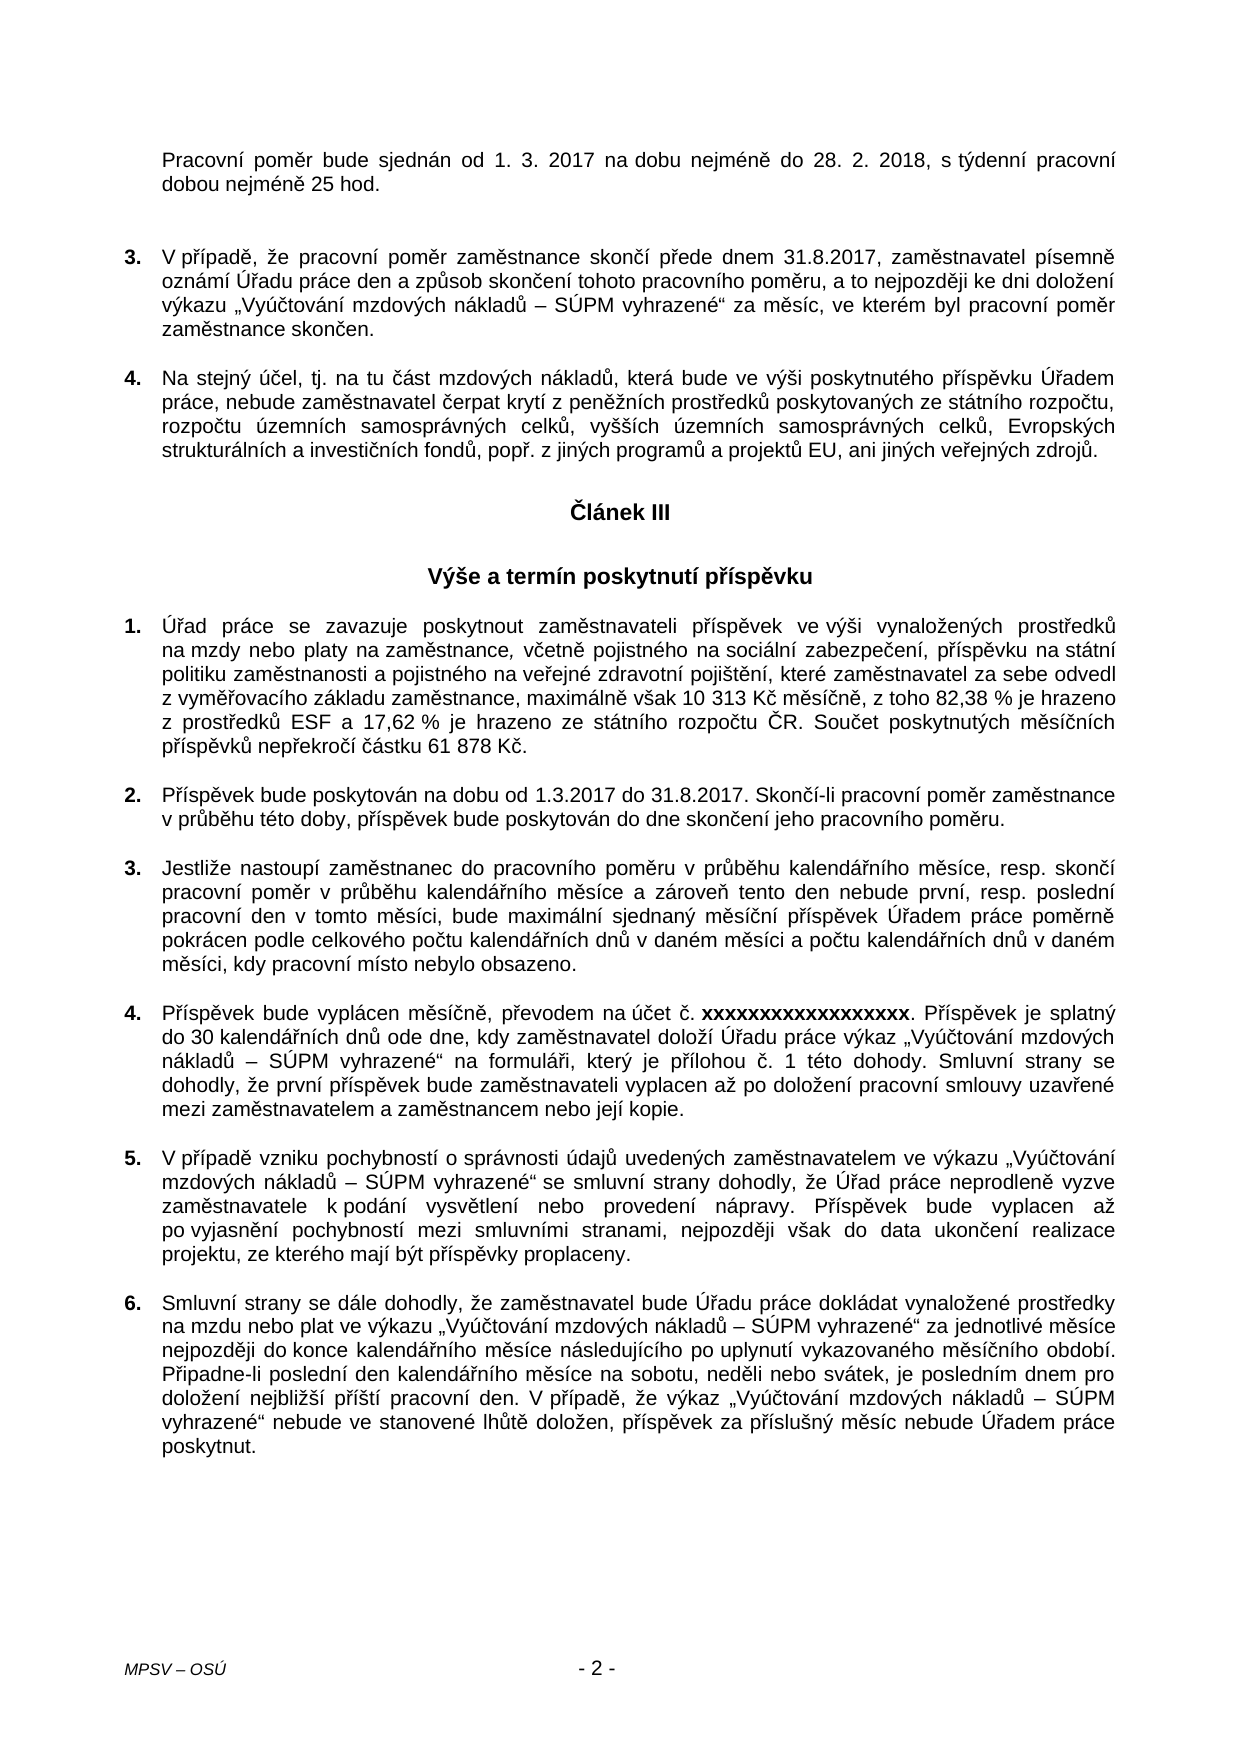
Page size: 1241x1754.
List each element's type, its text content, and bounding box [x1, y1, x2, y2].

list Úřad práce se zavazuje poskytnout zaměstnavateli příspěvek ve výši vynaložených prostředků na mzdy nebo platy na zaměstnance, včetně pojistného na sociální zabezpečení, příspěvku na státní politiku zaměstnanosti a pojistného na veřejné zdravotní pojištění, které zaměstnavatel za sebe odvedl z vyměřovacího základu zaměstnance, maximálně však 10 313 Kč měsíčně, z toho 82,38 % je hrazeno z prostředků ESF a 17,62 % je hrazeno ze státního rozpočtu ČR. Součet poskytnutých měsíčních příspěvků nepřekročí částku 61 878 Kč. [124, 614, 1116, 758]
text Smluvní strany se dále dohodly, že zaměstnavatel bude Úřadu práce dokládat vynaložené prostředky na mzdu nebo plat ve výkazu „Vyúčtování mzdových nákladů – SÚPM vyhrazené“ za jednotlivé měsíce nejpozději do konce kalendářního měsíce následujícího po uplynutí vykazovaného měsíčního období. Připadne-li poslední den kalendářního měsíce na sobotu, neděli nebo svátek, je posledním dnem pro doložení nejbližší příští pracovní den. V případě, že výkaz „Vyúčtování mzdových nákladů – SÚPM vyhrazené“ nebude ve stanovené lhůtě doložen, příspěvek za příslušný měsíc nebude Úřadem práce poskytnut. [124, 1290, 1116, 1458]
text Příspěvek bude vyplácen měsíčně, převodem na účet č. xxxxxxxxxxxxxxxxxx. Příspěvek je splatný do 30 kalendářních dnů ode dne, kdy zaměstnavatel doloží Úřadu práce výkaz „Vyúčtování mzdových nákladů – SÚPM vyhrazené“ na formuláři, který je přílohou č. 1 této dohody. Smluvní strany se dohodly, že první příspěvek bude zaměstnavateli vyplacen až po doložení pracovní smlouvy uzavřené mezi zaměstnavatelem a zaměstnancem nebo její kopie. [124, 1001, 1116, 1121]
text Článek III [124, 499, 1116, 525]
list Jestliže nastoupí zaměstnanec do pracovního poměru v průběhu kalendářního měsíce, resp. skončí pracovní poměr v průběhu kalendářního měsíce a zároveň tento den nebude první, resp. poslední pracovní den v tomto měsíci, bude maximální sjednaný měsíční příspěvek Úřadem práce poměrně pokrácen podle celkového počtu kalendářních dnů v daném měsíci a počtu kalendářních dnů v daném měsíci, kdy pracovní místo nebylo obsazeno. [124, 856, 1116, 976]
text V případě, že pracovní poměr zaměstnance skončí přede dnem 31.8.2017, zaměstnavatel písemně oznámí Úřadu práce den a způsob skončení tohoto pracovního poměru, a to nejpozději ke dni doložení výkazu „Vyúčtování mzdových nákladů – SÚPM vyhrazené“ za měsíc, ve kterém byl pracovní poměr zaměstnance skončen. [124, 245, 1116, 341]
text Na stejný účel, tj. na tu část mzdových nákladů, která bude ve výši poskytnutého příspěvku Úřadem práce, nebude zaměstnavatel čerpat krytí z peněžních prostředků poskytovaných ze státního rozpočtu, rozpočtu územních samosprávných celků, vyšších územních samosprávných celků, Evropských strukturálních a investičních fondů, popř. z jiných programů a projektů EU, ani jiných veřejných zdrojů. [124, 366, 1116, 462]
text Výše a termín poskytnutí příspěvku [124, 563, 1116, 589]
list Příspěvek bude poskytován na dobu od 1.3.2017 do 31.8.2017. Skončí-li pracovní poměr zaměstnance v průběhu této doby, příspěvek bude poskytován do dne skončení jeho pracovního poměru. [124, 783, 1116, 831]
text V případě vzniku pochybností o správnosti údajů uvedených zaměstnavatelem ve výkazu „Vyúčtování mzdových nákladů – SÚPM vyhrazené“ se smluvní strany dohodly, že Úřad práce neprodleně vyzve zaměstnavatele k podání vysvětlení nebo provedení nápravy. Příspěvek bude vyplacen až po vyjasnění pochybností mezi smluvními stranami, nejpozději však do data ukončení realizace projektu, ze kterého mají být příspěvky proplaceny. [124, 1146, 1116, 1265]
text Pracovní poměr bude sjednán od 1. 3. 2017 na dobu nejméně do 28. 2. 2018, s týdenní pracovní dobou nejméně 25 hod. [162, 148, 1116, 196]
